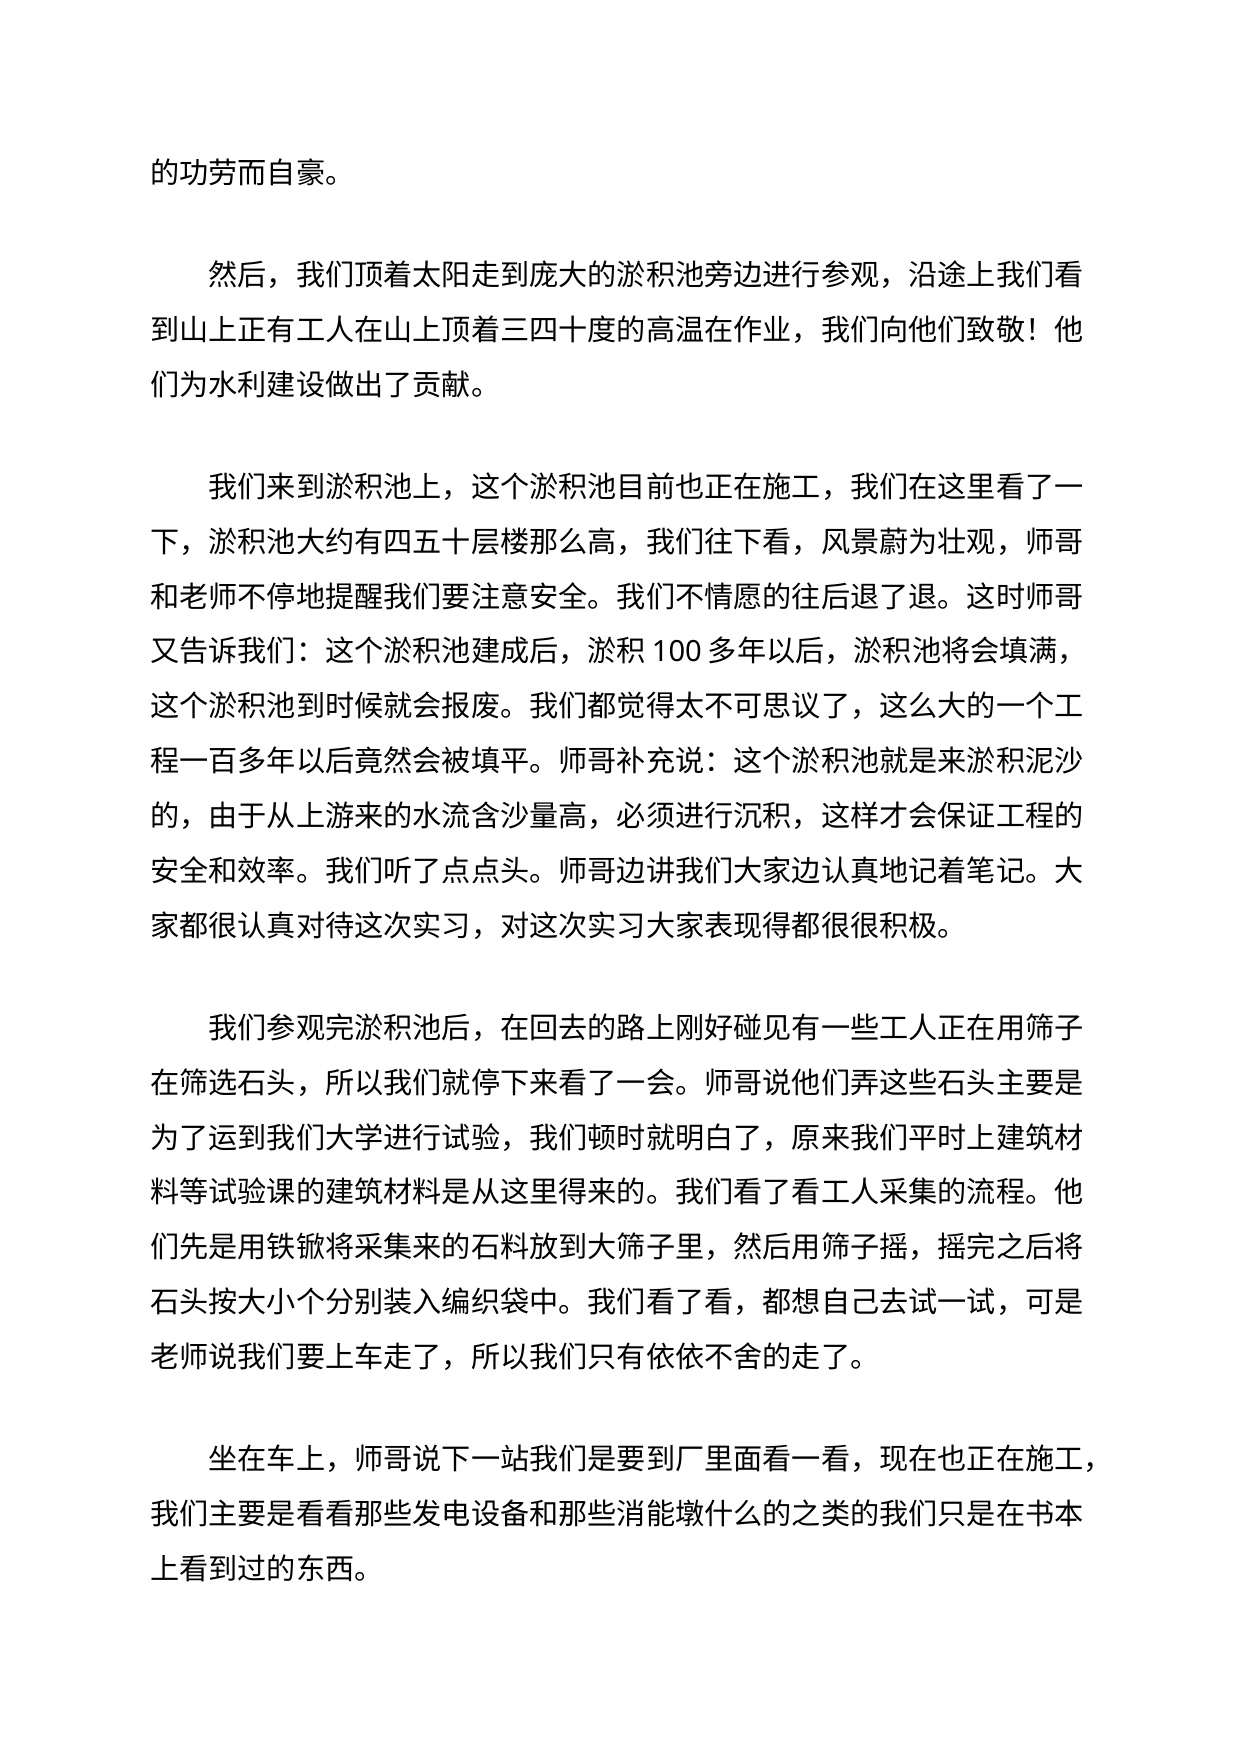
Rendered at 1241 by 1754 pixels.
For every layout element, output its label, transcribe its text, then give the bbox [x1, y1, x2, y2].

text 坐在车上，师哥说下一站我们是要到厂里面看一看，现在也正在施工，我们主要是看看那些发电设备和那些消能墩什么的之类的我们只是在书本上看到过的东西。 [150, 1436, 1090, 1588]
text 我们参观完淤积池后，在回去的路上刚好碰见有一些工人正在用筛子在筛选石头，所以我们就停下来看了一会。师哥说他们弄这些石头主要是为了运到我们大学进行试验，我们顿时就明白了，原来我们平时上建筑材料等试验课的建筑材料是从这里得来的。我们看了看工人采集的流程。他们先是用铁锨将采集来的石料放到大筛子里，然后用筛子摇，摇完之后将石头按大小个分别装入编织袋中。我们看了看，都想自己去试一试，可是老师说我们要上车走了，所以我们只有依依不舍的走了。 [150, 1004, 1090, 1376]
text 然后，我们顶着太阳走到庞大的淤积池旁边进行参观，沿途上我们看到山上正有工人在山上顶着三四十度的高温在作业，我们向他们致敬！他们为水利建设做出了贡献。 [150, 252, 1090, 404]
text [150, 150, 1090, 192]
text 我们来到淤积池上，这个淤积池目前也正在施工，我们在这里看了一下，淤积池大约有四五十层楼那么高，我们往下看，风景蔚为壮观，师哥和老师不停地提醒我们要注意安全。我们不情愿的往后退了退。这时师哥又告诉我们：这个淤积池建成后，淤积100多年以后，淤积池将会填满，这个淤积池到时候就会报废。我们都觉得太不可思议了，这么大的一个工程一百多年以后竟然会被填平。师哥补充说：这个淤积池就是来淤积泥沙的，由于从上游来的水流含沙量高，必须进行沉积，这样才会保证工程的安全和效率。我们听了点点头。师哥边讲我们大家边认真地记着笔记。大家都很认真对待这次实习，对这次实习大家表现得都很很积极。 [150, 463, 1090, 945]
